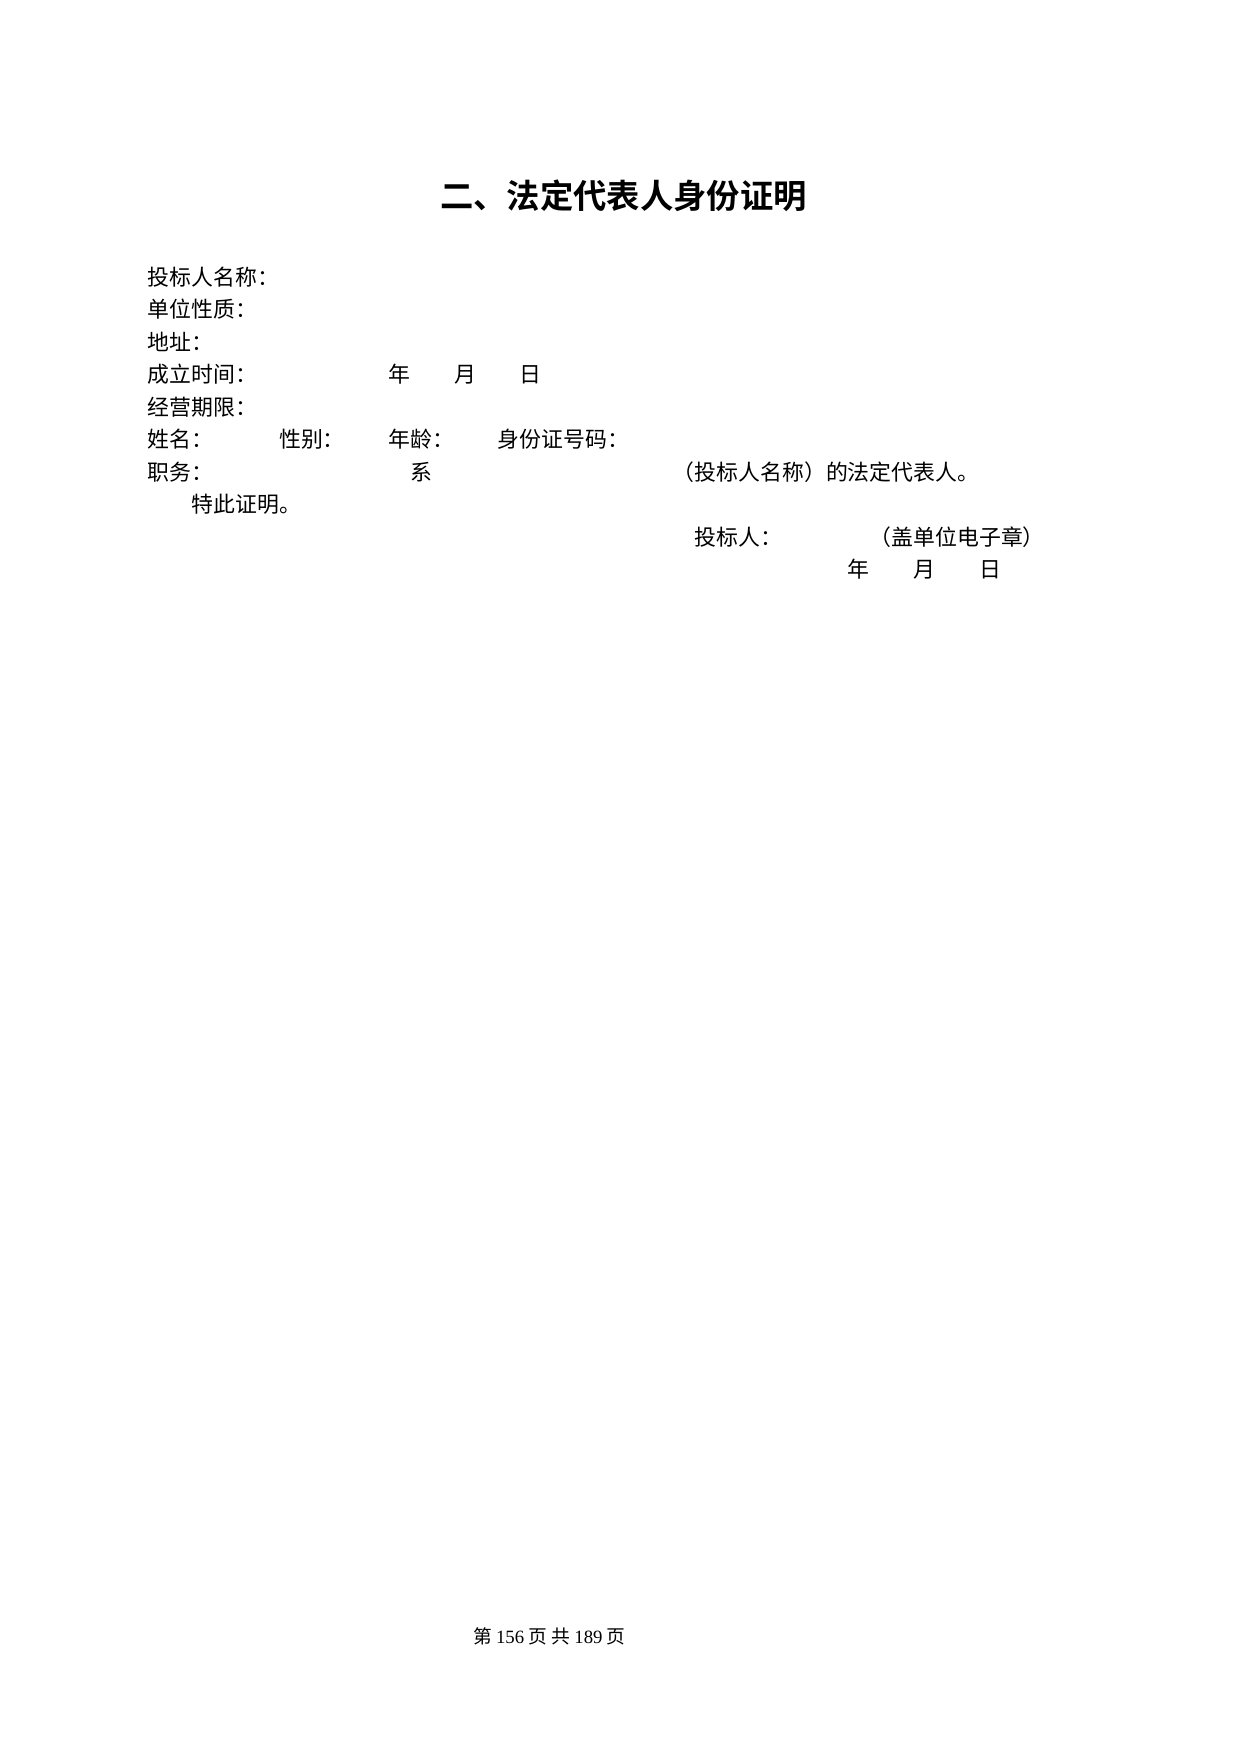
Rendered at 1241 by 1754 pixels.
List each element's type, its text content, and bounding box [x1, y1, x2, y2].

text 职务： 系 （投标人名称）的法定代表人。 [148, 454, 1098, 487]
text 经营期限： [148, 389, 1098, 422]
text 投标人名称： [148, 259, 1098, 292]
text 姓名： 性别： 年龄： 身份证号码： [148, 422, 1098, 454]
text 单位性质： [148, 292, 1098, 324]
text 成立时间： 年 月 日 [148, 357, 1098, 389]
text 地址： [148, 324, 1098, 357]
text 投标人： （盖单位电子章） [148, 519, 1098, 552]
text 特此证明。 [148, 487, 1098, 519]
text 年 月 日 [148, 552, 1098, 584]
text 二、法定代表人身份证明 [148, 162, 1098, 227]
